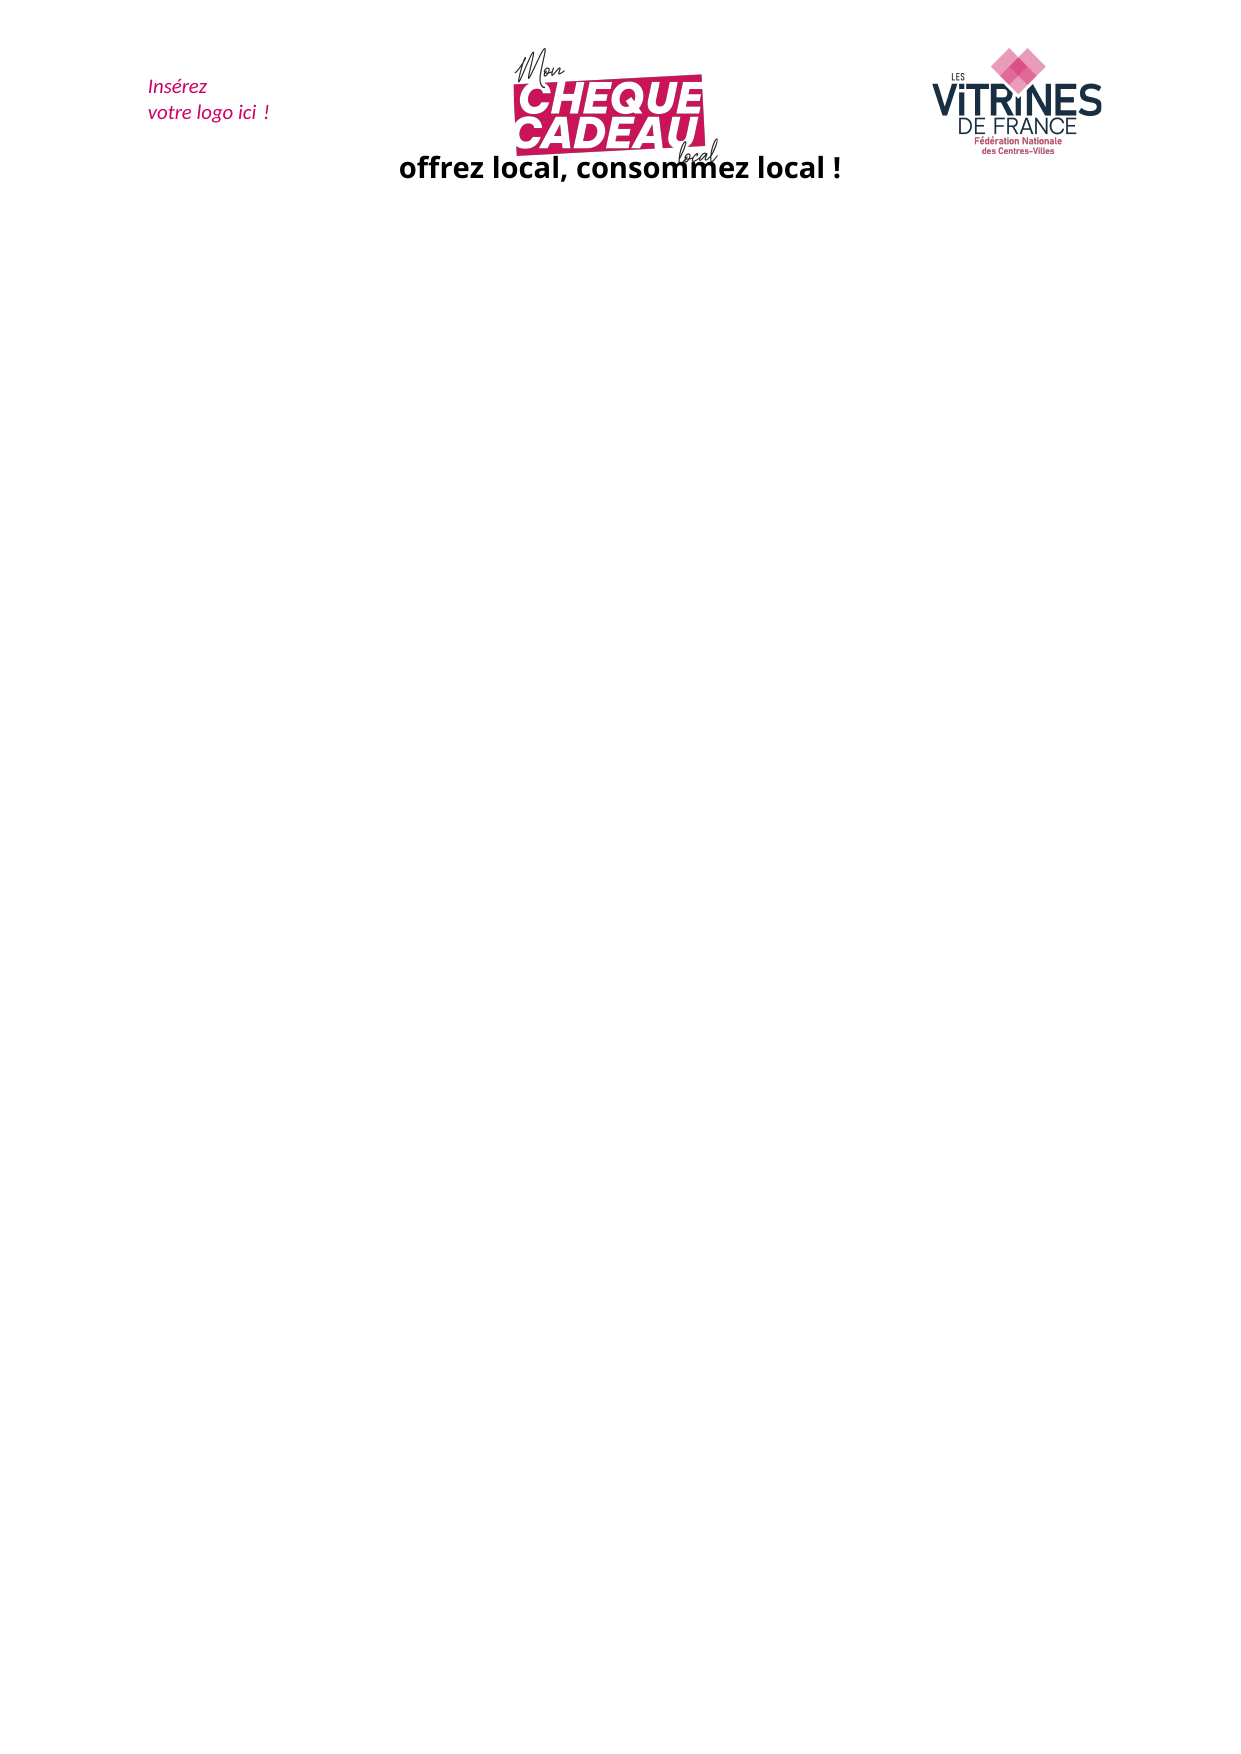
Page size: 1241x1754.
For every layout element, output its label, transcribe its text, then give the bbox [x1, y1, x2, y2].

picture [513, 48, 718, 148]
text offrez local, consommez local ! [148, 148, 1093, 187]
picture [932, 48, 1102, 154]
